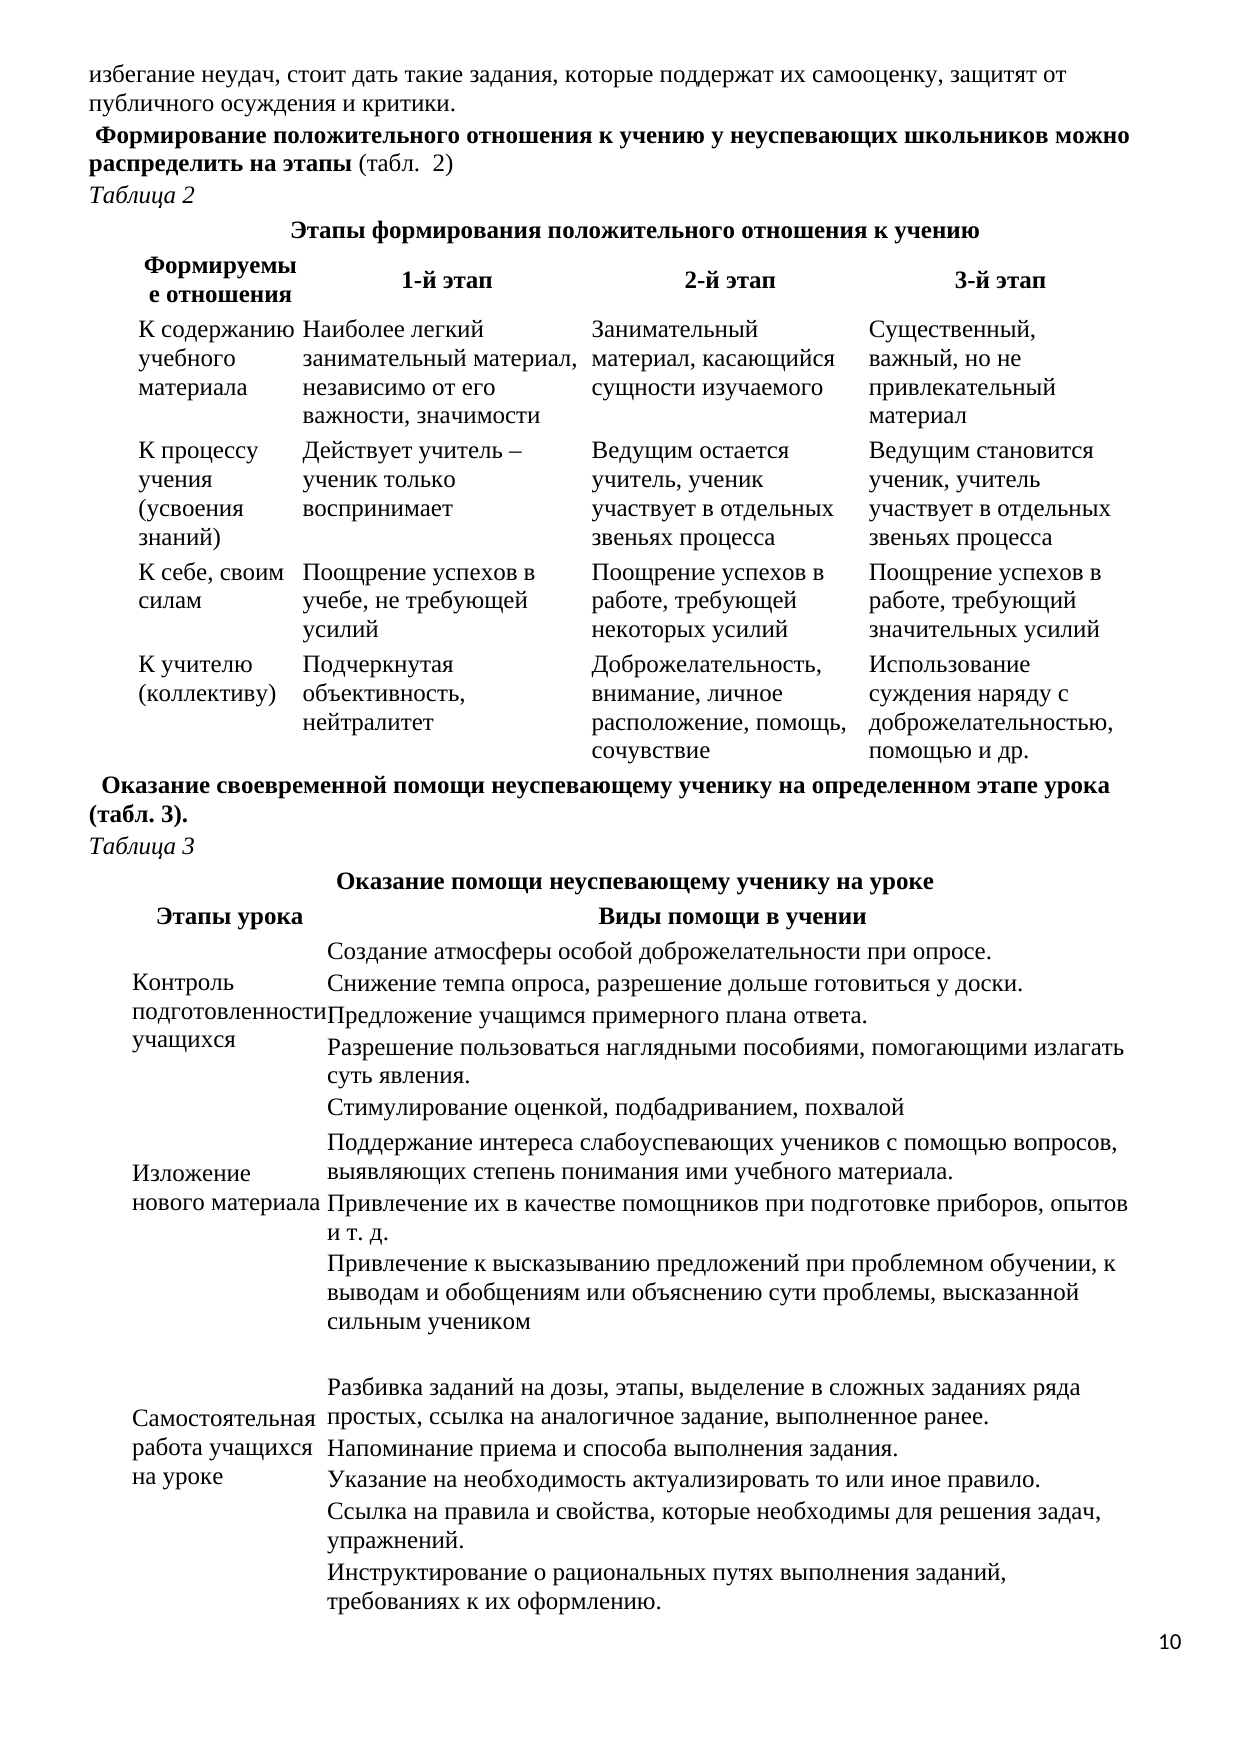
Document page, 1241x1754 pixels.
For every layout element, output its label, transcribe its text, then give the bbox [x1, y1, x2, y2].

table_cell К себе, своим силам [138, 554, 302, 646]
table_cell Подчеркнутая объективность, нейтралитет [303, 646, 591, 767]
text Таблица 2 [89, 180, 1181, 209]
table_cell К процессу учения (усвоения знаний) [138, 432, 302, 553]
table_cell Действует учитель – ученик только воспринимает [303, 432, 591, 553]
table_cell Этапы урока [132, 898, 327, 933]
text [89, 59, 1181, 117]
table_cell Виды помощи в учении [327, 898, 1138, 933]
table_cell К содержанию учебного материала [138, 311, 302, 432]
table_cell 1-й этап [303, 247, 591, 311]
table_cell Поощрение успехов в работе, требующий значительных усилий [869, 554, 1132, 646]
table_cell Поощрение успехов в учебе, не требующей усилий [303, 554, 591, 646]
table_cell Ведущим становится ученик, учитель участвует в отдельных звеньях процесса [869, 432, 1132, 553]
table_header Этапы формирования положительного отношения к учению [138, 212, 1132, 247]
table_cell Занимательный материал, касающийся сущности изучаемого [591, 311, 868, 432]
table_cell Использование суждения наряду с доброжелательностью, помощью и др. [869, 646, 1132, 767]
table_cell Создание атмосферы особой доброжелательности при опросе. Снижение темпа опроса, разрешение дольше готовиться у доски. Предложение учащимся примерного плана ответа. Разрешение пользоваться наглядными пособиями, помогающими излагать суть явления. Стимулирование оценкой, подбадриванием, похвалой [327, 933, 1138, 1124]
text Таблица 3 [89, 831, 1181, 860]
table_cell 2-й этап [591, 247, 868, 311]
table_cell Контроль подготовленности учащихся [132, 933, 327, 1124]
table_cell Формируемые отношения [138, 247, 302, 311]
table_cell Ведущим остается учитель, ученик участвует в отдельных звеньях процесса [591, 432, 868, 553]
table_cell Существенный, важный, но не привлекательный материал [869, 311, 1132, 432]
table_cell 3-й этап [869, 247, 1132, 311]
table_cell К учителю (коллективу) [138, 646, 302, 767]
table_cell Поощрение успехов в работе, требующей некоторых усилий [591, 554, 868, 646]
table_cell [132, 1369, 327, 1618]
table_header Оказание помощи неуспевающему ученику на уроке [132, 863, 1138, 898]
table_cell Поддержание интереса слабоуспевающих учеников с помощью вопросов, выявляющих степень понимания ими учебного материала. Привлечение их в качестве помощников при подготовке приборов, опытов и т. д. Привлечение к высказыванию предложений при проблемном обучении, к выводам и обобщениям или объяснению сути проблемы, высказанной сильным учеником [327, 1124, 1138, 1369]
text Оказание своевременной помощи неуспевающему ученику на определенном этапе урока (табл. 3). [89, 770, 1181, 828]
text Формирование положительного отношения к учению у неуспевающих школьников можно распределить на этапы (табл. 2) [89, 120, 1181, 177]
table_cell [327, 1369, 1138, 1618]
table_cell Изложение нового материала [132, 1124, 327, 1369]
table_cell Наиболее легкий занимательный материал, независимо от его важности, значимости [303, 311, 591, 432]
table_cell Доброжелательность, внимание, личное расположение, помощь, сочувствие [591, 646, 868, 767]
